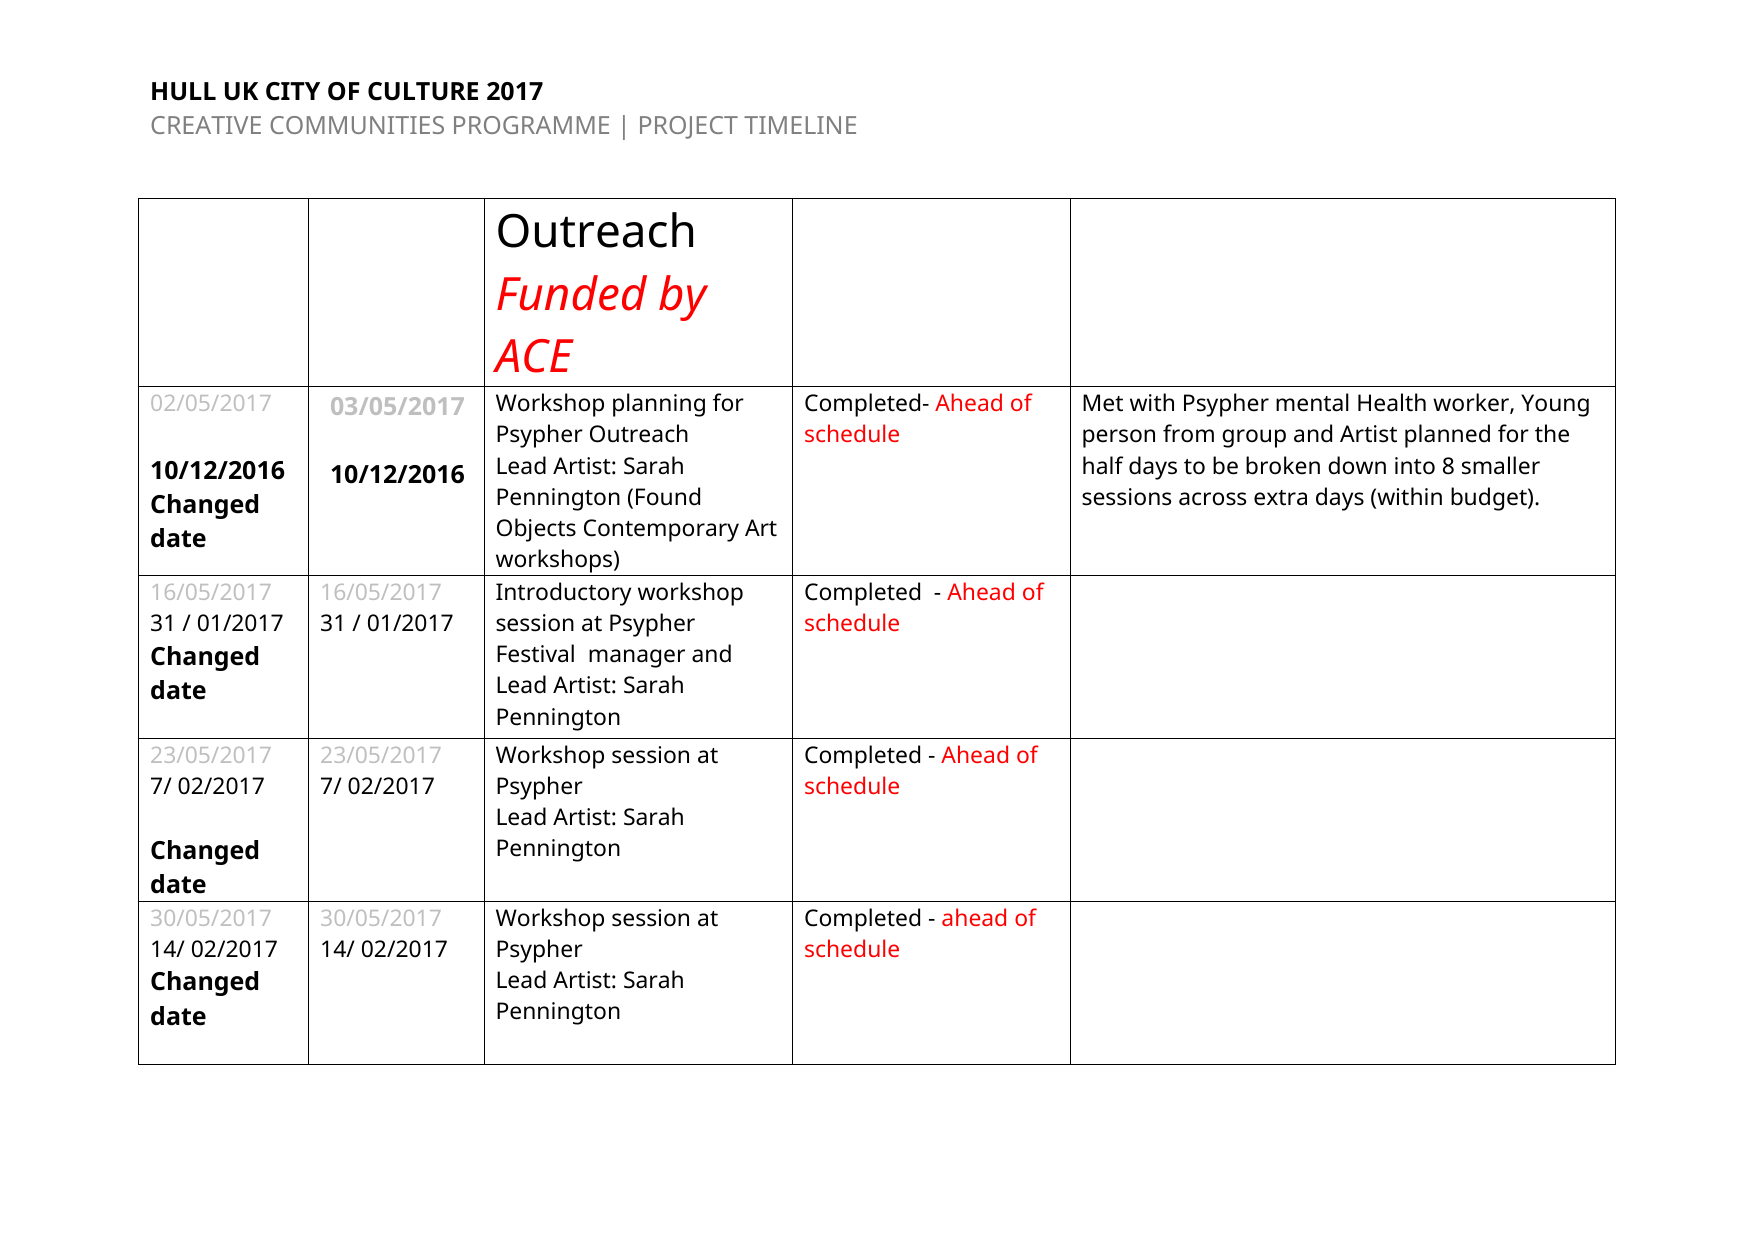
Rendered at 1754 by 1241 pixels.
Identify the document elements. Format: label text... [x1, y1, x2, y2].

table_cell 23/05/2017 7/ 02/2017 [309, 739, 484, 901]
table_cell [1071, 902, 1615, 1063]
table_cell 30/05/2017 14/ 02/2017 [309, 902, 484, 1063]
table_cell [485, 902, 792, 1063]
table_cell [139, 199, 308, 386]
table_cell [793, 199, 1070, 386]
table_cell 16/05/2017 31 / 01/2017 Changed date [139, 576, 308, 738]
table_cell 16/05/2017 31 / 01/2017 [309, 576, 484, 738]
table_cell Completed - Ahead of schedule [793, 576, 1070, 738]
table_cell 30/05/2017 14/ 02/2017 Changed date [139, 902, 308, 1063]
table_cell 23/05/2017 7/ 02/2017 Changed date [139, 739, 308, 901]
table_cell [1071, 739, 1615, 901]
table_cell Completed - ahead of schedule [793, 902, 1070, 1063]
table_cell [309, 199, 484, 386]
table_cell Completed - Ahead of schedule [793, 739, 1070, 901]
table_cell [1071, 576, 1615, 738]
table_cell 02/05/2017 10/12/2016 Changed date [139, 387, 308, 575]
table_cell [485, 739, 792, 901]
table_cell [1071, 199, 1615, 386]
table_cell Completed- Ahead of schedule [793, 387, 1070, 575]
table_cell [309, 387, 484, 575]
table_cell Workshop planning for Psypher Outreach Lead Artist: Sarah Pennington (Found Objects Contemporary Art workshops) [485, 387, 792, 575]
table_cell Introductory workshop session at Psypher Festival manager and Lead Artist: Sarah Pennington [485, 576, 792, 738]
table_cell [485, 199, 792, 386]
table_cell Met with Psypher mental Health worker, Young person from group and Artist planned for the half days to be broken down into 8 smaller sessions across extra days (within budget). [1071, 387, 1615, 575]
